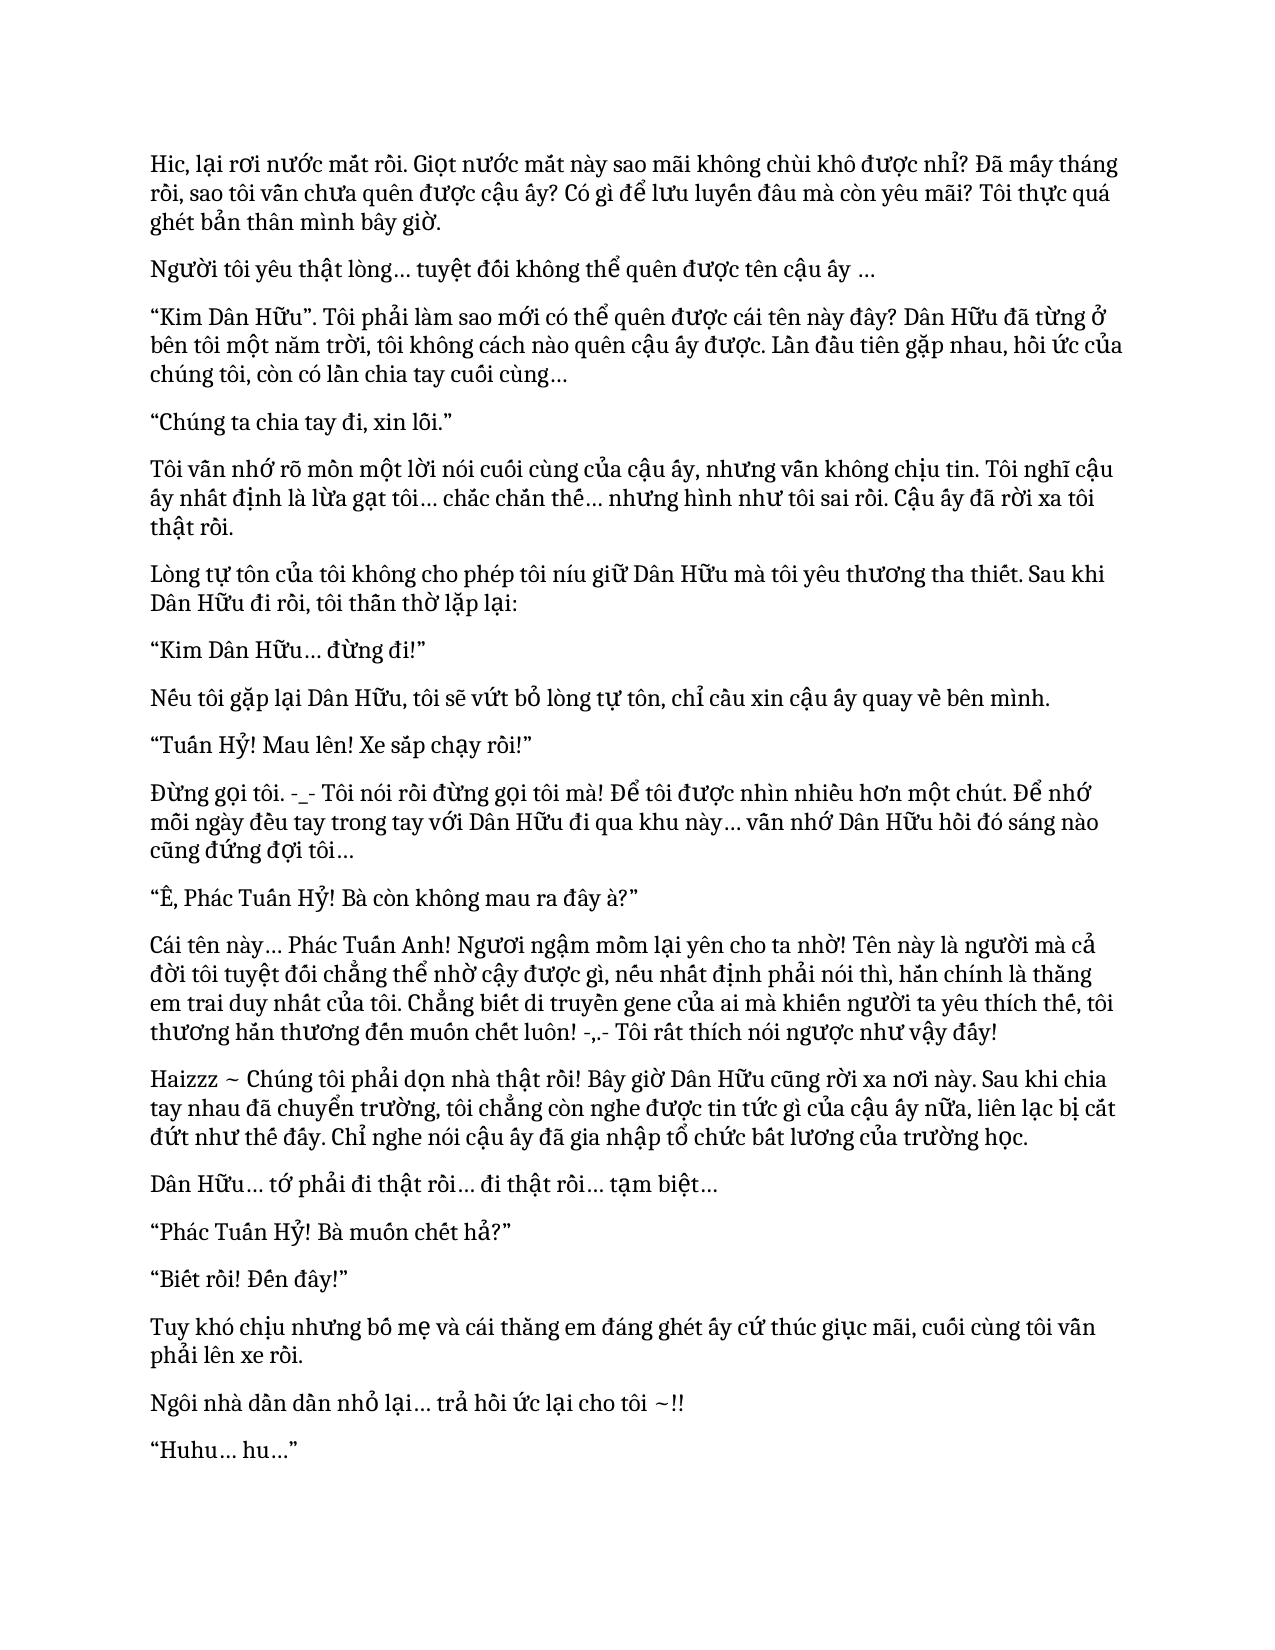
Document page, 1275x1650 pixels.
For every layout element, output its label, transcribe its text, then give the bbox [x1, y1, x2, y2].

text “Tuấn Hỷ! Mau lên! Xe sắp chạy rồi!” [150, 731, 1125, 760]
text Lòng tự tôn của tôi không cho phép tôi níu giữ Dân Hữu mà tôi yêu thương tha thiết. Sau khi Dân Hữu đi rồi, tôi thẫn thờ lặp lại: [150, 560, 1125, 617]
text “Chúng ta chia tay đi, xin lỗi.” [150, 407, 1125, 436]
text “Phác Tuấn Hỷ! Bà muốn chết hả?” [150, 1217, 1125, 1246]
text “Huhu… hu…” [150, 1436, 1125, 1465]
text Hic, lại rơi nước mắt rồi. Giọt nước mắt này sao mãi không chùi khô được nhỉ? Đã mấy tháng rồi, sao tôi vẫn chưa quên được cậu ấy? Có gì để lưu luyến đâu mà còn yêu mãi? Tôi thực quá ghét bản thân mình bây giờ. [150, 150, 1125, 236]
text “Ê, Phác Tuấn Hỷ! Bà còn không mau ra đây à?” [150, 884, 1125, 912]
text Đừng gọi tôi. -_- Tôi nói rồi đừng gọi tôi mà! Để tôi được nhìn nhiều hơn một chút. Để nhớ mỗi ngày đều tay trong tay với Dân Hữu đi qua khu này… vẫn nhớ Dân Hữu hồi đó sáng nào cũng đứng đợi tôi… [150, 779, 1125, 865]
text “Biết rồi! Đến đây!” [150, 1265, 1125, 1294]
text “Kim Dân Hữu”. Tôi phải làm sao mới có thể quên được cái tên này đây? Dân Hữu đã từng ở bên tôi một năm trời, tôi không cách nào quên cậu ấy được. Lần đầu tiên gặp nhau, hồi ức của chúng tôi, còn có lần chia tay cuối cùng… [150, 302, 1125, 389]
text Tuy khó chịu nhưng bố mẹ và cái thằng em đáng ghét ấy cứ thúc giục mãi, cuối cùng tôi vẫn phải lên xe rồi. [150, 1312, 1125, 1370]
text Haizzz ~ Chúng tôi phải dọn nhà thật rồi! Bây giờ Dân Hữu cũng rời xa nơi này. Sau khi chia tay nhau đã chuyển trường, tôi chẳng còn nghe được tin tức gì của cậu ấy nữa, liên lạc bị cắt đứt như thế đấy. Chỉ nghe nói cậu ấy đã gia nhập tổ chức bất lương của trường học. [150, 1065, 1125, 1151]
text Tôi vẫn nhớ rõ mồn một lời nói cuối cùng của cậu ấy, nhưng vẫn không chịu tin. Tôi nghĩ cậu ấy nhất định là lừa gạt tôi… chắc chắn thế… nhưng hình như tôi sai rồi. Cậu ấy đã rời xa tôi thật rồi. [150, 455, 1125, 541]
text Dân Hữu… tớ phải đi thật rồi… đi thật rồi… tạm biệt… [150, 1170, 1125, 1199]
text Nếu tôi gặp lại Dân Hữu, tôi sẽ vứt bỏ lòng tự tôn, chỉ cầu xin cậu ấy quay về bên mình. [150, 684, 1125, 712]
text Ngôi nhà dần dần nhỏ lại… trả hồi ức lại cho tôi ~!! [150, 1389, 1125, 1417]
text “Kim Dân Hữu… đừng đi!” [150, 636, 1125, 665]
text Người tôi yêu thật lòng… tuyệt đối không thể quên được tên cậu ấy … [150, 255, 1125, 284]
text Cái tên này… Phác Tuấn Anh! Ngươi ngậm mồm lại yên cho ta nhờ! Tên này là người mà cả đời tôi tuyệt đối chẳng thể nhờ cậy được gì, nếu nhất định phải nói thì, hắn chính là thằng em trai duy nhất của tôi. Chẳng biết di truyền gene của ai mà khiến người ta yêu thích thế, tôi thương hắn thương đến muốn chết luôn! -,.- Tôi rất thích nói ngược như vậy đấy! [150, 931, 1125, 1046]
